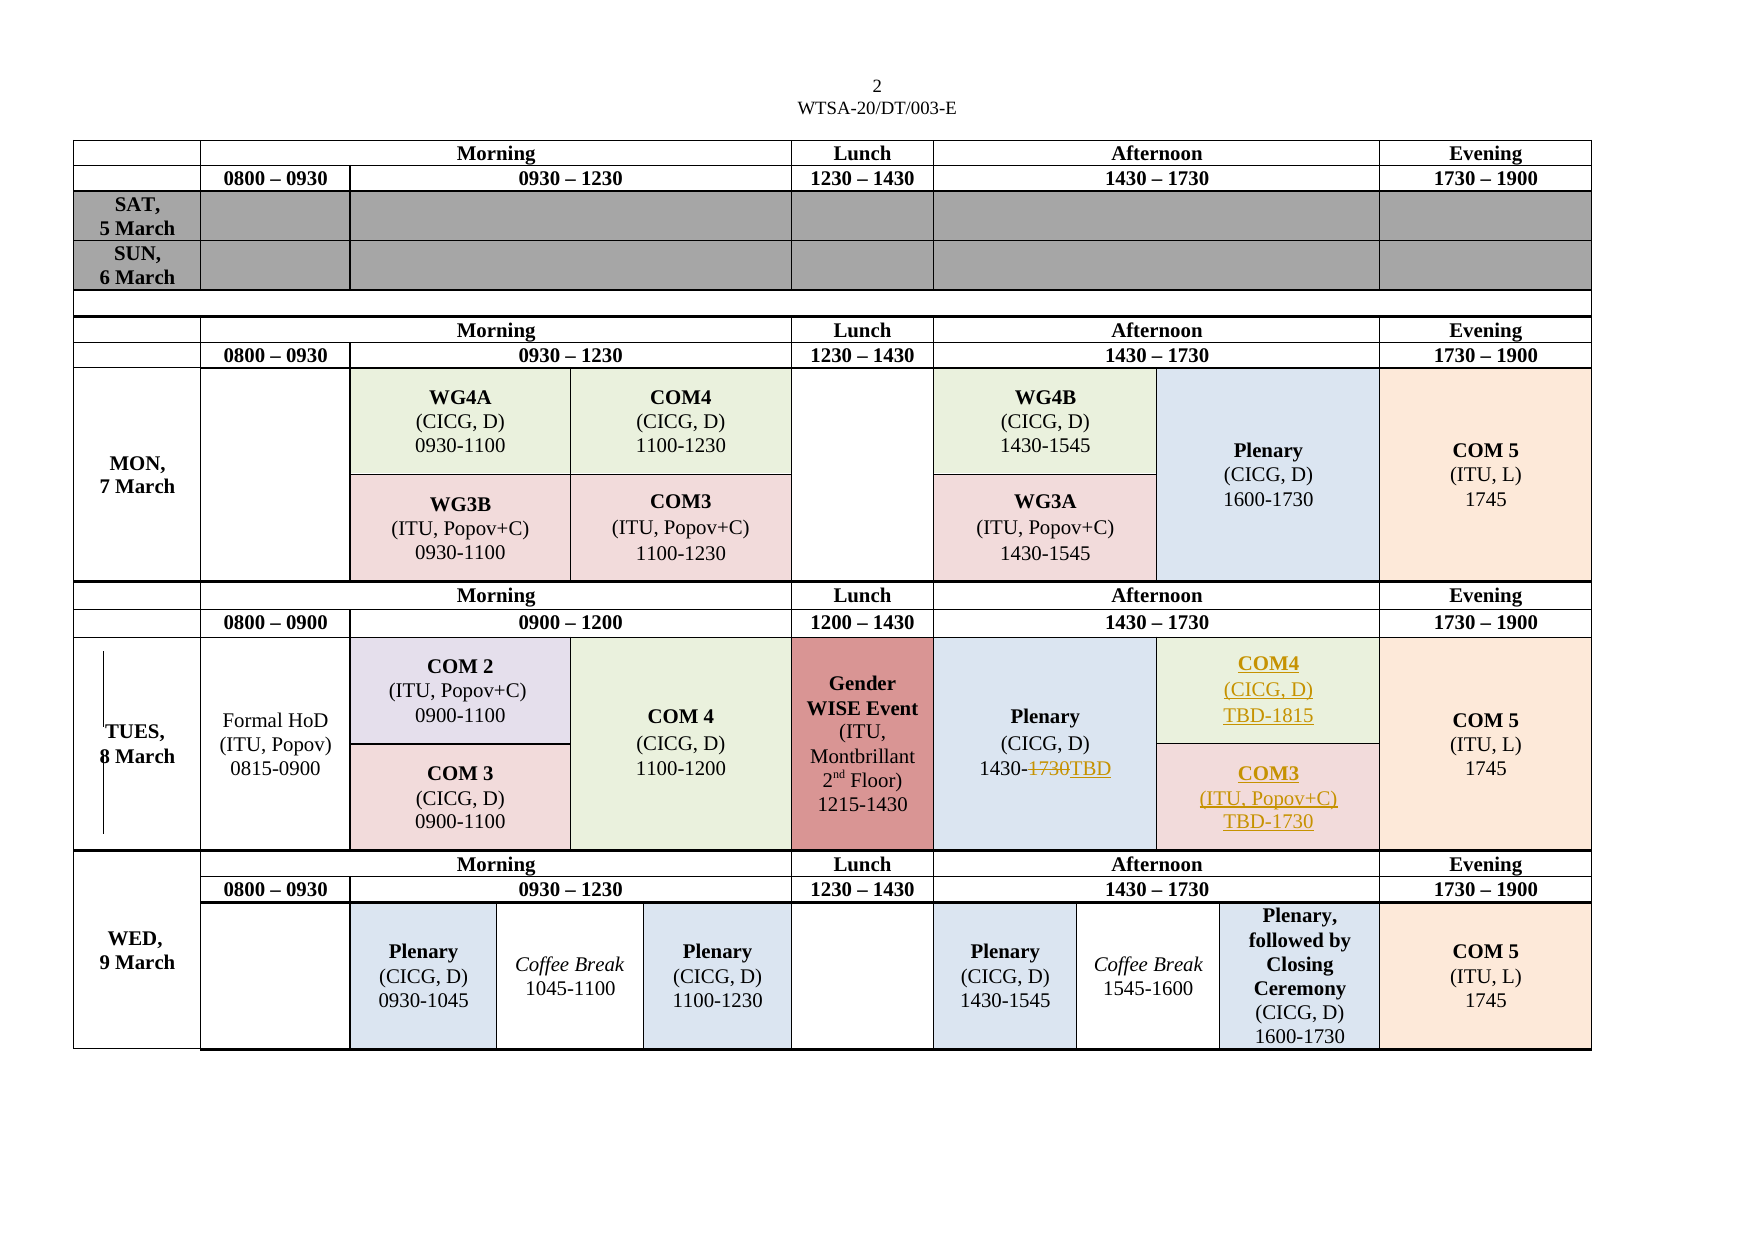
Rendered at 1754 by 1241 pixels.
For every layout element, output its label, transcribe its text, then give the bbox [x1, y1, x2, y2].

table_cell 1430 – 1730 [934, 166, 1379, 190]
table_cell [934, 192, 1379, 240]
table_cell Lunch [792, 852, 933, 876]
table_header Morning [201, 141, 791, 165]
table_cell Plenary (CICG, D) 1430-1545 [934, 904, 1076, 1048]
table_cell [1380, 241, 1591, 289]
table_cell 1730 – 1900 [1380, 877, 1591, 901]
table_cell WG3A (ITU, Popov+C) 1430-1545 [934, 475, 1156, 580]
table_cell [201, 241, 349, 289]
table_cell [74, 583, 200, 609]
table_cell 0930 – 1230 [351, 877, 791, 901]
table_cell 1230 – 1430 [792, 877, 933, 901]
table_cell 1430 – 1730 [934, 343, 1379, 367]
table_cell Evening [1380, 852, 1591, 876]
table_cell 0800 – 0930 [201, 877, 349, 901]
table_cell COM 5 (ITU, L) 1745 [1380, 904, 1591, 1048]
table_header Evening [1380, 141, 1591, 165]
table_cell COM 5 (ITU, L) 1745 [1380, 638, 1591, 849]
table_cell Morning [201, 852, 791, 876]
table_header [74, 141, 200, 165]
table_cell WG3B (ITU, Popov+C) 0930-1100 [351, 475, 570, 580]
table_cell WG4B (CICG, D) 1430-1545 [934, 369, 1156, 473]
table_cell [1380, 192, 1591, 240]
table_cell 1230 – 1430 [792, 166, 933, 190]
table_cell [351, 192, 791, 240]
table_cell [1157, 638, 1379, 743]
table_cell COM 4 (CICG, D) 1100-1200 [571, 638, 791, 849]
table_cell Morning [201, 583, 791, 609]
table_cell Gender WISE Event (ITU, Montbrillant 2nd Floor) 1215-1430 [792, 638, 933, 849]
table_cell [792, 192, 933, 240]
table_cell [792, 241, 933, 289]
table_cell [792, 904, 933, 1048]
table_cell [201, 904, 349, 1048]
table_cell Afternoon [934, 583, 1379, 609]
table_cell Formal HoD (ITU, Popov) 0815-0900 [201, 638, 349, 849]
table_cell WG4A (CICG, D) 0930-1100 [351, 369, 570, 473]
table_cell 1730 – 1900 [1380, 166, 1591, 190]
table_cell [74, 291, 1591, 315]
table_cell Plenary, followed by Closing Ceremony (CICG, D) 1600-1730 [1220, 904, 1379, 1048]
table_cell [74, 166, 200, 190]
table_cell 1730 – 1900 [1380, 610, 1591, 637]
table_cell Plenary (CICG, D) 1100-1230 [644, 904, 791, 1048]
table_cell [792, 369, 933, 580]
table_cell 1730 – 1900 [1380, 343, 1591, 367]
table_cell [201, 369, 349, 580]
table_cell COM 3 (CICG, D) 0900-1100 [351, 745, 570, 849]
table_cell 1430 – 1730 [934, 610, 1379, 637]
table_cell Lunch [792, 318, 933, 342]
table_header Afternoon [934, 141, 1379, 165]
table_cell COM3 (ITU, Popov+C) 1100-1230 [571, 475, 791, 580]
table_cell Plenary (CICG, D) 1430- [934, 638, 1156, 849]
table_cell Plenary (CICG, D) 1600-1730 [1157, 369, 1379, 580]
table_cell Evening [1380, 318, 1591, 342]
table_cell Plenary (CICG, D) 0930-1045 [351, 904, 496, 1048]
table_cell Lunch [792, 583, 933, 609]
table_cell 1430 – 1730 [934, 877, 1379, 901]
table_cell [74, 610, 200, 637]
table_cell Afternoon [934, 852, 1379, 876]
table_cell [1157, 744, 1379, 849]
table_cell MON, 7 March [74, 368, 200, 580]
table_cell Coffee Break 1545-1600 [1077, 904, 1219, 1048]
table_cell 0800 – 0930 [201, 343, 349, 367]
table_header Lunch [792, 141, 933, 165]
table_cell 0900 – 1200 [351, 610, 791, 637]
table_cell WED, 9 March [74, 852, 200, 1048]
table_cell [351, 241, 791, 289]
table_cell 1230 – 1430 [792, 343, 933, 367]
table_cell COM 2 (ITU, Popov+C) 0900-1100 [351, 638, 570, 743]
table_cell SAT, 5 March [74, 192, 200, 240]
table_cell COM 5 (ITU, L) 1745 [1380, 369, 1591, 580]
table_cell 1200 – 1430 [792, 610, 933, 637]
table_cell Coffee Break 1045-1100 [497, 904, 643, 1048]
table_cell 0800 – 0900 [201, 610, 349, 637]
table_cell Afternoon [934, 318, 1379, 342]
table_cell TUES, 8 March [74, 638, 200, 849]
table_cell [74, 343, 200, 367]
table_cell 0930 – 1230 [351, 343, 791, 367]
table_cell 0800 – 0930 [201, 166, 349, 190]
table_cell COM4 (CICG, D) 1100-1230 [571, 369, 791, 473]
table_cell 0930 – 1230 [351, 166, 791, 190]
table_cell [74, 318, 200, 342]
table_cell [201, 192, 349, 240]
table_cell Morning [201, 318, 791, 342]
table_cell SUN, 6 March [74, 241, 200, 289]
table_cell Evening [1380, 583, 1591, 609]
table_cell [934, 241, 1379, 289]
